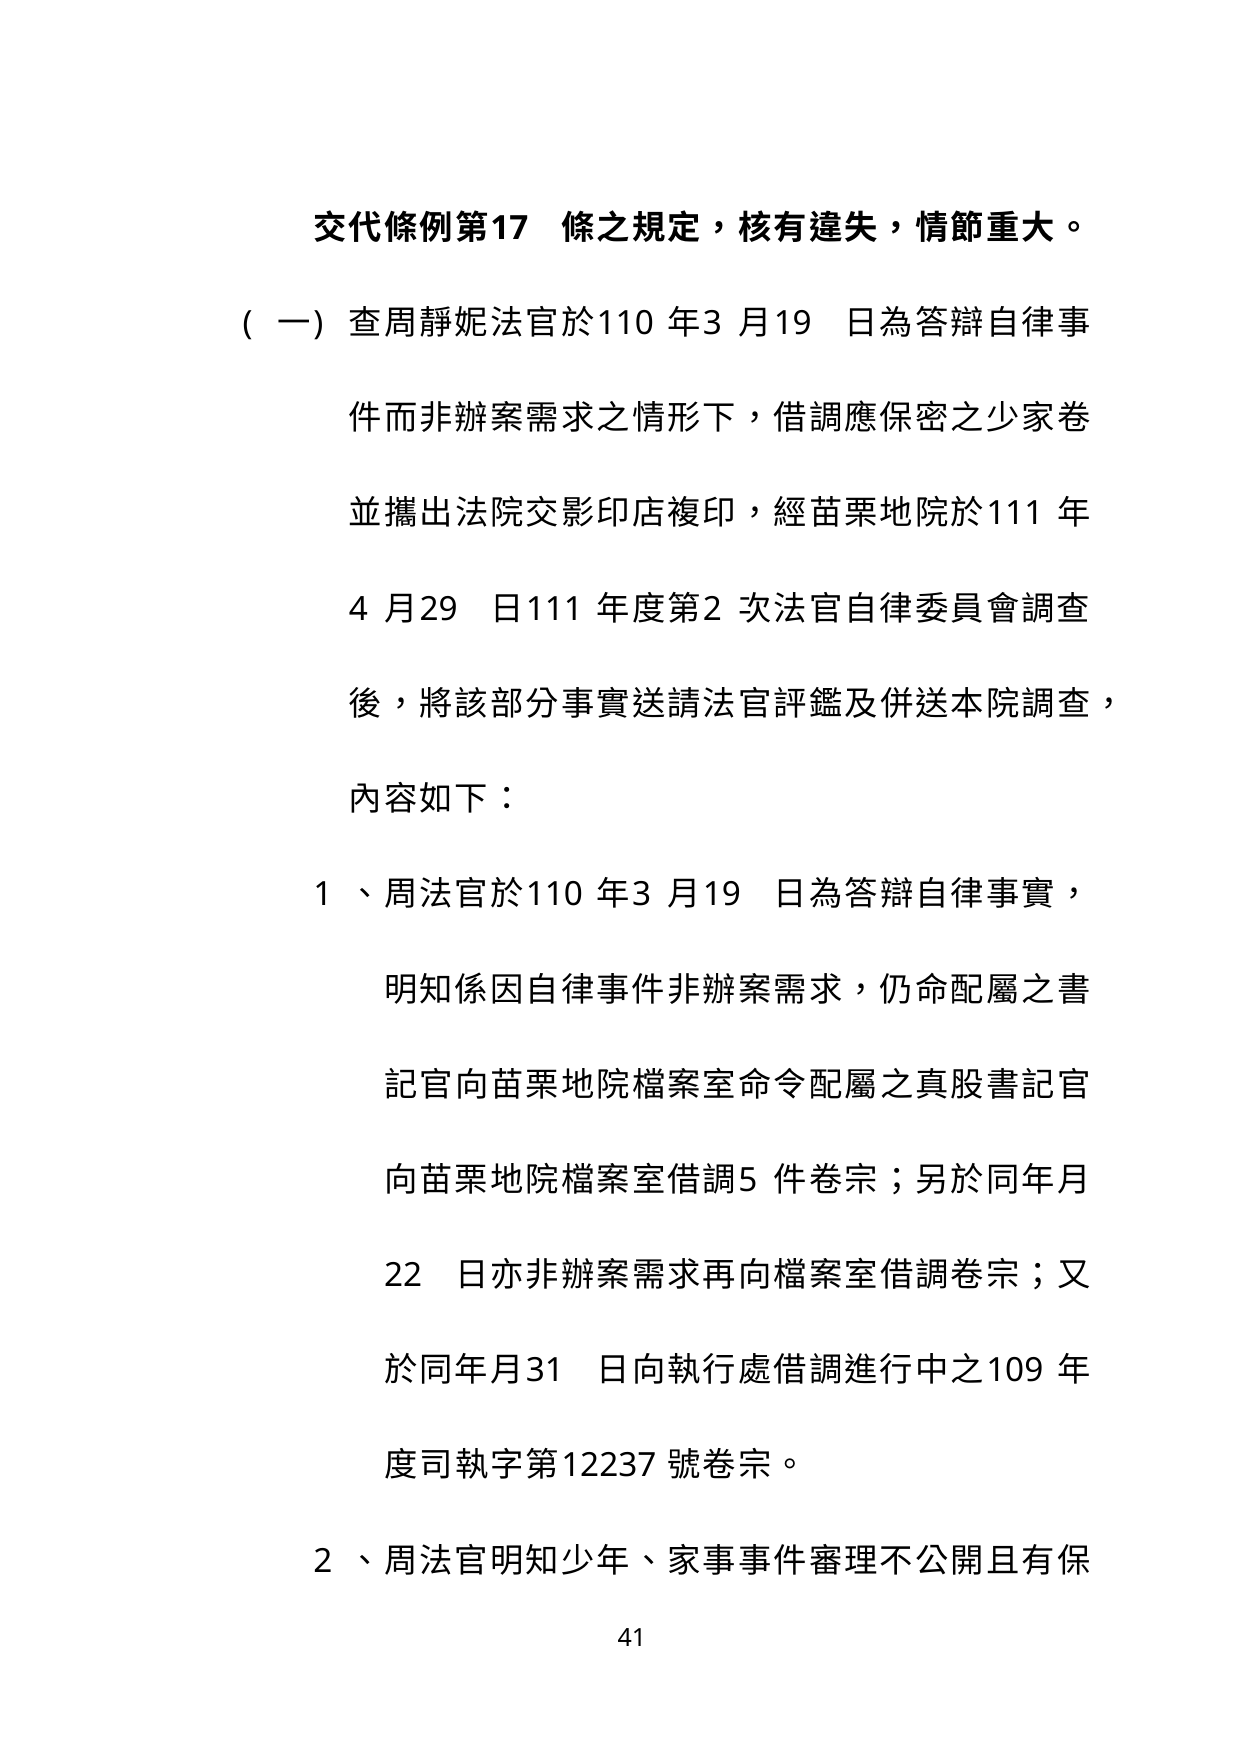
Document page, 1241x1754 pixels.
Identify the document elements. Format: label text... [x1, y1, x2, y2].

subtitle 周法官明知少年、家事事件審理不公開且有保密規定，以保障當事人及兒少利益（參照家事事件法第9條、家事事件審理細則第18條第5項等；少年事件處理法第73條等），竟與其配偶商議將附表所示卷宗，於同年月20日攜出法院，交由卡羅數位科技有限公司影印，乙式2份，翌日再取回全部原、影卷。 [296, 1510, 1092, 1605]
subtitle 查周靜妮法官於110年3月19日為答辯自律事件而非辦案需求之情形下，借調應保密之少家卷並攜出法院交影印店複印，經苗栗地院於111年4月29日111年度第2次法官自律委員會調查後，將該部分事實送請法官評鑑及併送本院調查，內容如下： [242, 272, 1092, 844]
subtitle 周法官於110年3月19日為答辯自律事實，明知係因自律事件非辦案需求，仍命配屬之書記官向苗栗地院檔案室命令配屬之真股書記官向苗栗地院檔案室借調5件卷宗；另於同年月22日亦非辦案需求再向檔案室借調卷宗；又於同年月31日向執行處借調進行中之109年度司執字第12237號卷宗。 [296, 844, 1092, 1510]
